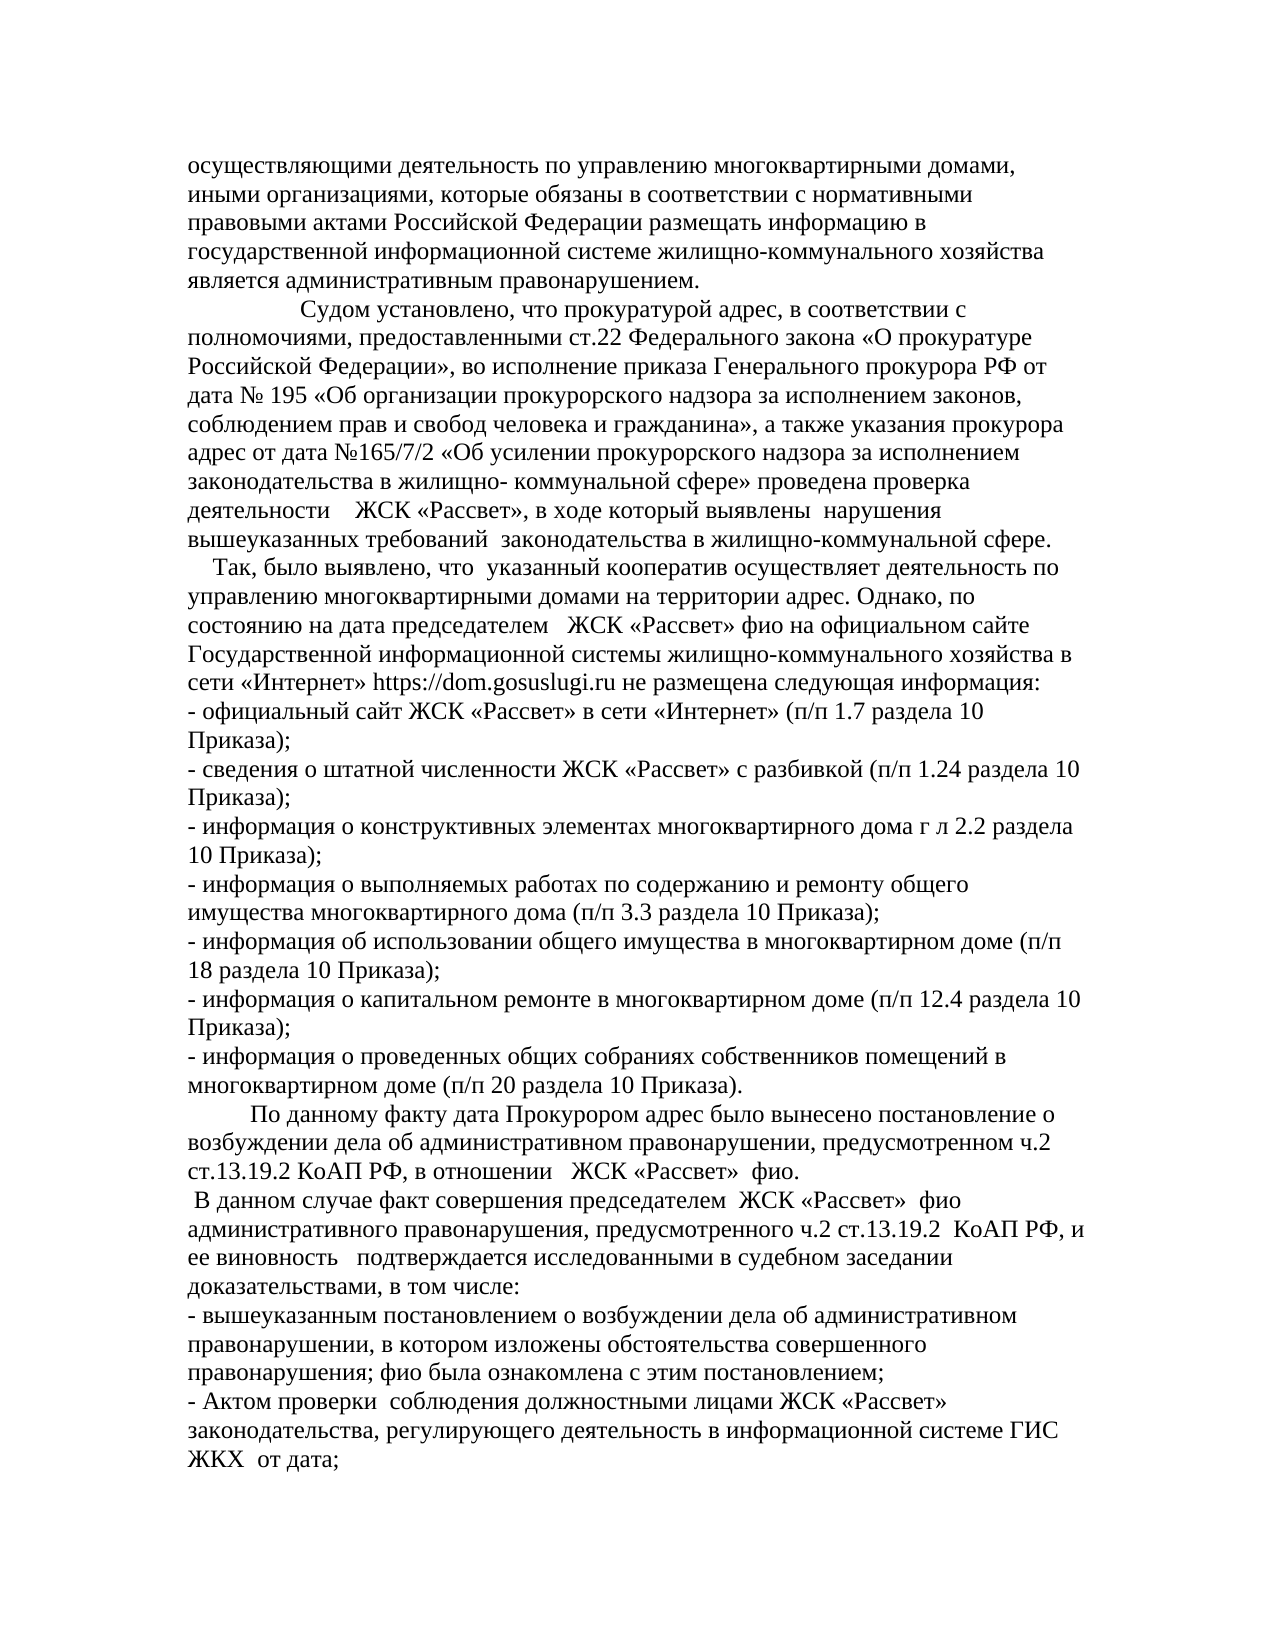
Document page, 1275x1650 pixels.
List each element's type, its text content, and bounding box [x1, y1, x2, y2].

text - Актом проверки соблюдения должностными лицами ЖСК «Рассвет» законодательства, регулирующего деятельность в информационной системе ГИС ЖКХ от дата; [187, 1386, 1087, 1472]
text - информация об использовании общего имущества в многоквартирном доме (п/п 18 раздела 10 Приказа); [187, 926, 1087, 984]
text - сведения о штатной численности ЖСК «Рассвет» с разбивкой (п/п 1.24 раздела 10 Приказа); [187, 754, 1087, 811]
text По данному факту дата Прокурором адрес было вынесено постановление о возбуждении дела об административном правонарушении, предусмотренном ч.2 ст.13.19.2 КоАП РФ, в отношении ЖСК «Рассвет» фио. [187, 1099, 1087, 1185]
text - вышеуказанным постановлением о возбуждении дела об административном правонарушении, в котором изложены обстоятельства совершенного правонарушения; фио была ознакомлена с этим постановлением; [187, 1300, 1087, 1386]
text Судом установлено, что прокуратурой адрес, в соответствии с полномочиями, предоставленными ст.22 Федерального закона «О прокуратуре Российской Федерации», во исполнение приказа Генерального прокурора РФ от дата № 195 «Об организации прокурорского надзора за исполнением законов, соблюдением прав и свобод человека и гражданина», а также указания прокурора адрес от дата №165/7/2 «Об усилении прокурорского надзора за исполнением законодательства в жилищно- коммунальной сфере» проведена проверка деятельности ЖСК «Рассвет», в ходе который выявлены нарушения вышеуказанных требований законодательства в жилищно-коммунальной сфере. [187, 294, 1087, 552]
text - информация о конструктивных элементах многоквартирного дома г л 2.2 раздела 10 Приказа); [187, 811, 1087, 869]
text Так, было выявлено, что указанный кооператив осуществляет деятельность по управлению многоквартирными домами на территории адрес. Однако, по состоянию на дата председателем ЖСК «Рассвет» фио на официальном сайте Государственной информационной системы жилищно-коммунального хозяйства в сети «Интернет» https://dom.gosuslugi.ru не размещена следующая информация: [187, 552, 1087, 696]
text В данном случае факт совершения председателем ЖСК «Рассвет» фио административного правонарушения, предусмотренного ч.2 ст.13.19.2 КоАП РФ, и ее виновность подтверждается исследованными в судебном заседании доказательствами, в том числе: [187, 1185, 1087, 1300]
text - информация о выполняемых работах по содержанию и ремонту общего имущества многоквартирного дома (п/п 3.3 раздела 10 Приказа); [187, 869, 1087, 926]
text - информация о проведенных общих собраниях собственников помещений в многоквартирном доме (п/п 20 раздела 10 Приказа). [187, 1041, 1087, 1099]
text - официальный сайт ЖСК «Рассвет» в сети «Интернет» (п/п 1.7 раздела 10 Приказа); [187, 696, 1087, 754]
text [187, 150, 1087, 294]
text - информация о капитальном ремонте в многоквартирном доме (п/п 12.4 раздела 10 Приказа); [187, 984, 1087, 1041]
